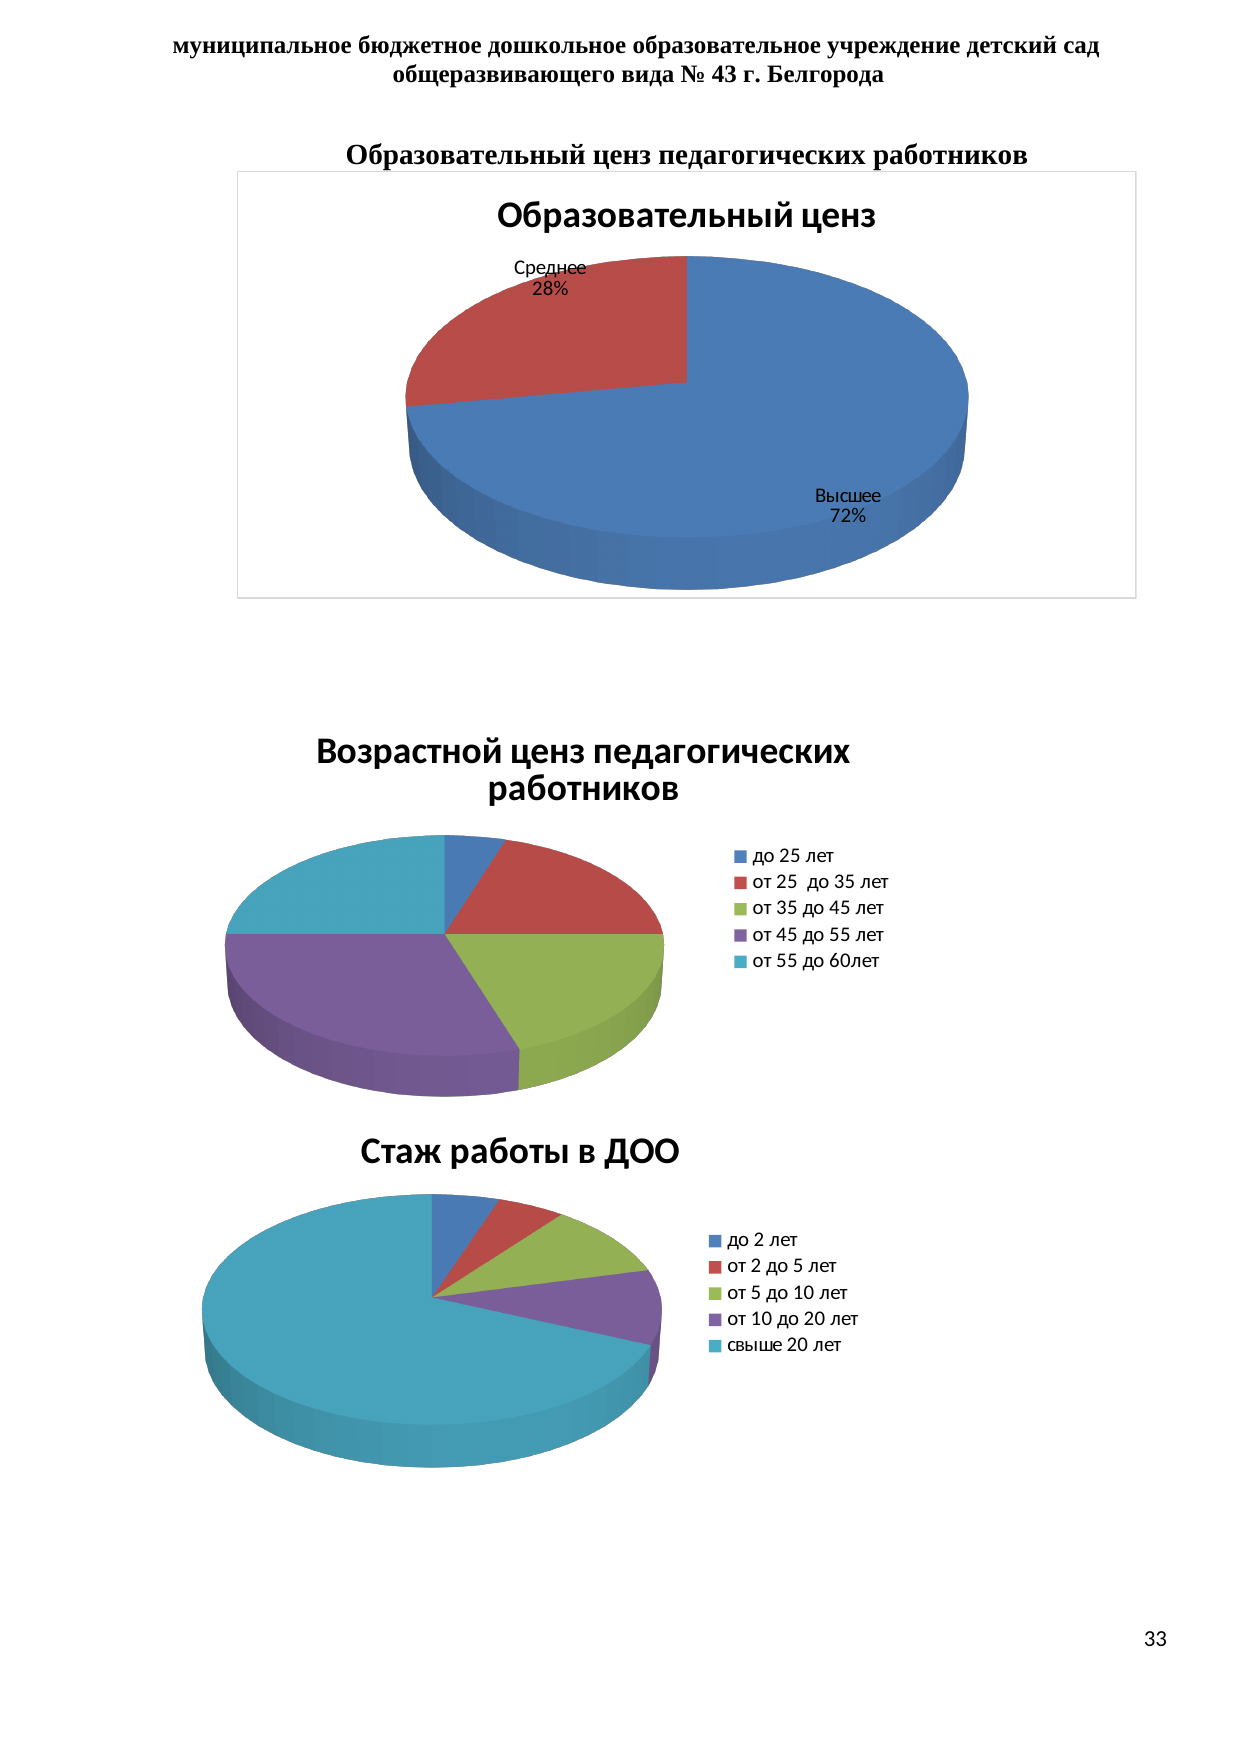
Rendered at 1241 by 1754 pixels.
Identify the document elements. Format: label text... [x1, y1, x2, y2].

text Образовательный ценз педагогических работников [103, 137, 1211, 171]
